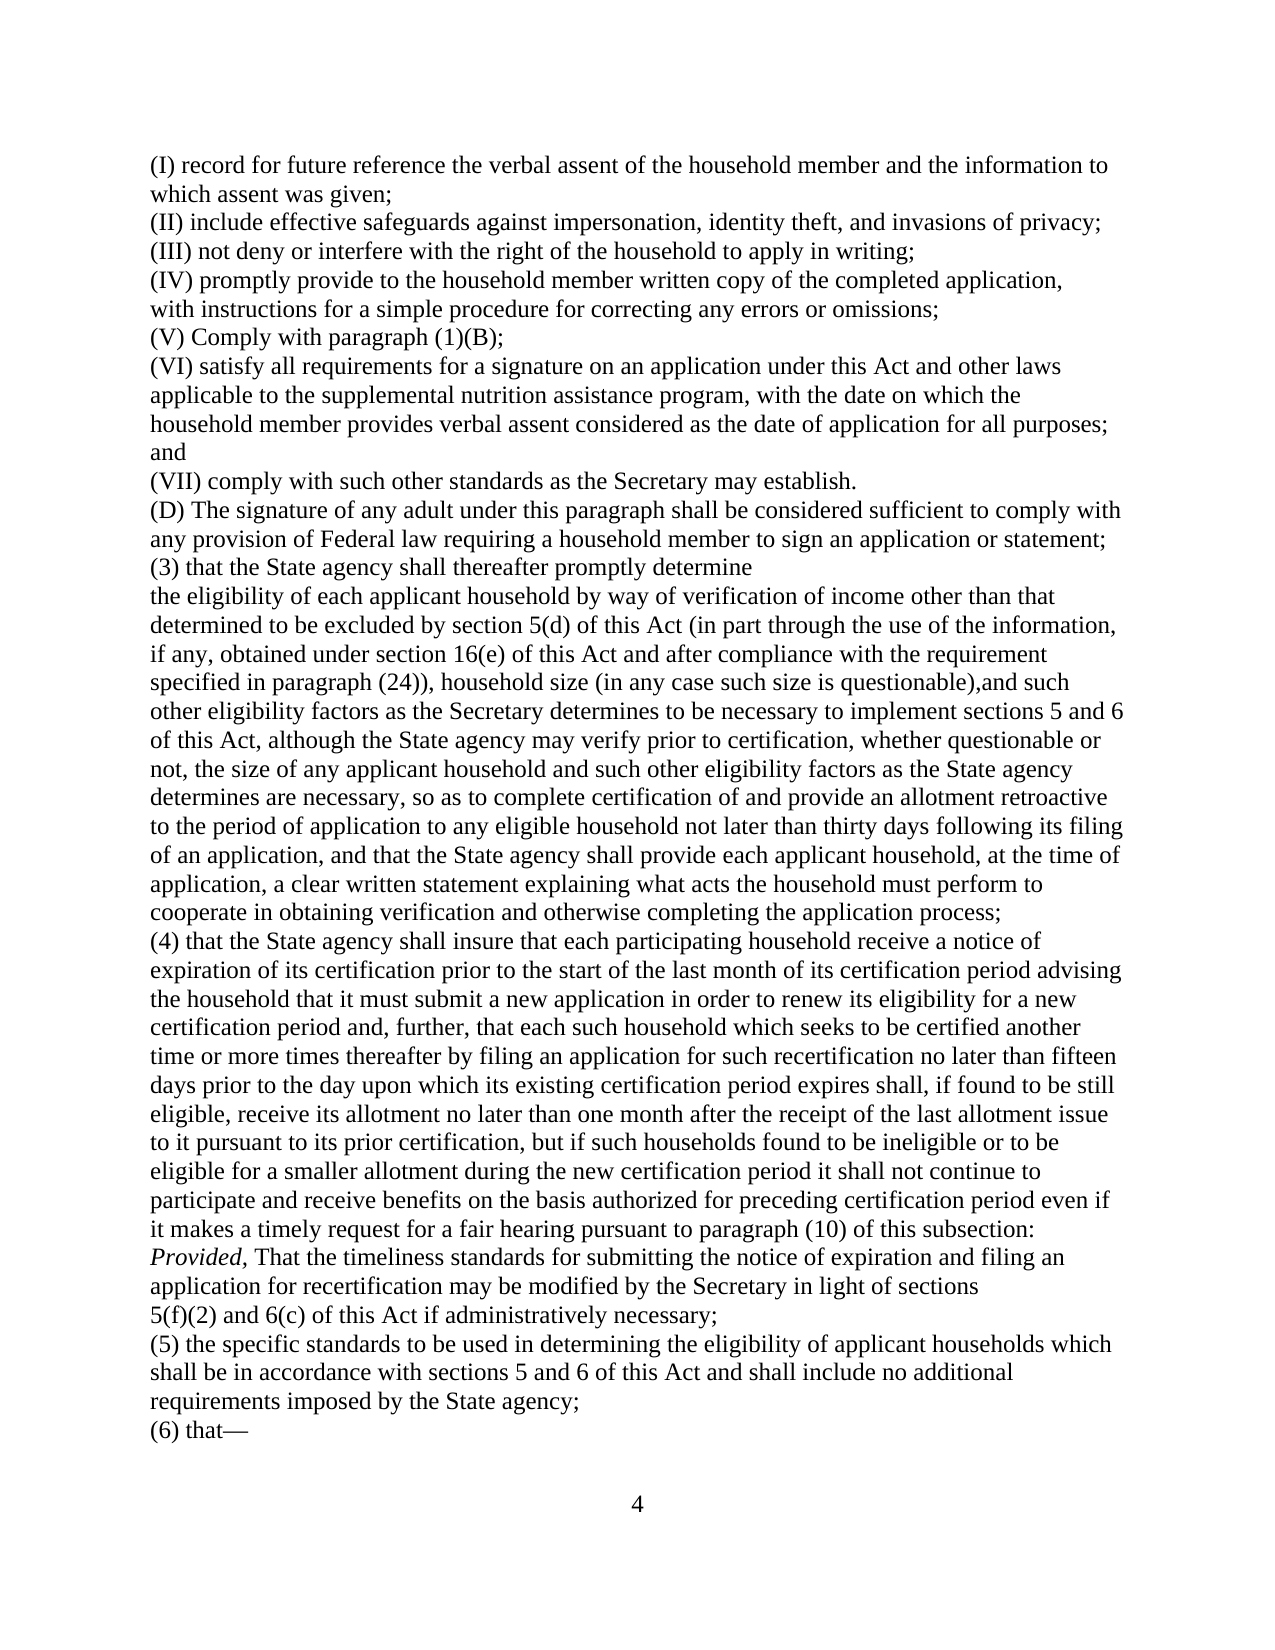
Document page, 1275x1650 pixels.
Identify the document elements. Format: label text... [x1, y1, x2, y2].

text (I) record for future reference the verbal assent of the household member and the information to which assent was given; [150, 150, 1125, 207]
text (VI) satisfy all requirements for a signature on an application under this Act and other laws applicable to the supplemental nutrition assistance program, with the date on which the household member provides verbal assent considered as the date of application for all purposes; and [150, 351, 1125, 466]
text Provided, That the timeliness standards for submitting the notice of expiration and filing an application for recertification may be modified by the Secretary in light of sections [150, 1242, 1125, 1300]
text (3) that the State agency shall thereafter promptly determine [150, 552, 1125, 581]
text (II) include effective safeguards against impersonation, identity theft, and invasions of privacy; [150, 207, 1125, 236]
text 5(f)(2) and 6(c) of this Act if administratively necessary; [150, 1300, 1125, 1329]
text (IV) promptly provide to the household member written copy of the completed application, [150, 265, 1125, 294]
text (D) The signature of any adult under this paragraph shall be considered sufficient to comply with any provision of Federal law requiring a household member to sign an application or statement; [150, 495, 1125, 552]
text (5) the specific standards to be used in determining the eligibility of applicant households which shall be in accordance with sections 5 and 6 of this Act and shall include no additional requirements imposed by the State agency; [150, 1329, 1125, 1415]
text with instructions for a simple procedure for correcting any errors or omissions; [150, 294, 1125, 322]
text (4) that the State agency shall insure that each participating household receive a notice of expiration of its certification prior to the start of the last month of its certification period advising the household that it must submit a new application in order to renew its eligibility for a new certification period and, further, that each such household which seeks to be certified another time or more times thereafter by filing an application for such recertification no later than fifteen days prior to the day upon which its existing certification period expires shall, if found to be still eligible, receive its allotment no later than one month after the receipt of the last allotment issue to it pursuant to its prior certification, but if such households found to be ineligible or to be eligible for a smaller allotment during the new certification period it shall not continue to participate and receive benefits on the basis authorized for preceding certification period even if it makes a timely request for a fair hearing pursuant to paragraph (10) of this subsection: [150, 926, 1125, 1242]
text the eligibility of each applicant household by way of verification of income other than that determined to be excluded by section 5(d) of this Act (in part through the use of the information, if any, obtained under section 16(e) of this Act and after compliance with the requirement specified in paragraph (24)), household size (in any case such size is questionable),and such other eligibility factors as the Secretary determines to be necessary to implement sections 5 and 6 of this Act, although the State agency may verify prior to certification, whether questionable or not, the size of any applicant household and such other eligibility factors as the State agency determines are necessary, so as to complete certification of and provide an allotment retroactive to the period of application to any eligible household not later than thirty days following its filing of an application, and that the State agency shall provide each applicant household, at the time of application, a clear written statement explaining what acts the household must perform to cooperate in obtaining verification and otherwise completing the application process; [150, 581, 1125, 926]
text (6) that— [150, 1415, 1125, 1444]
text (VII) comply with such other standards as the Secretary may establish. [150, 466, 1125, 495]
text (III) not deny or interfere with the right of the household to apply in writing; [150, 236, 1125, 265]
text (V) Comply with paragraph (1)(B); [150, 322, 1125, 351]
